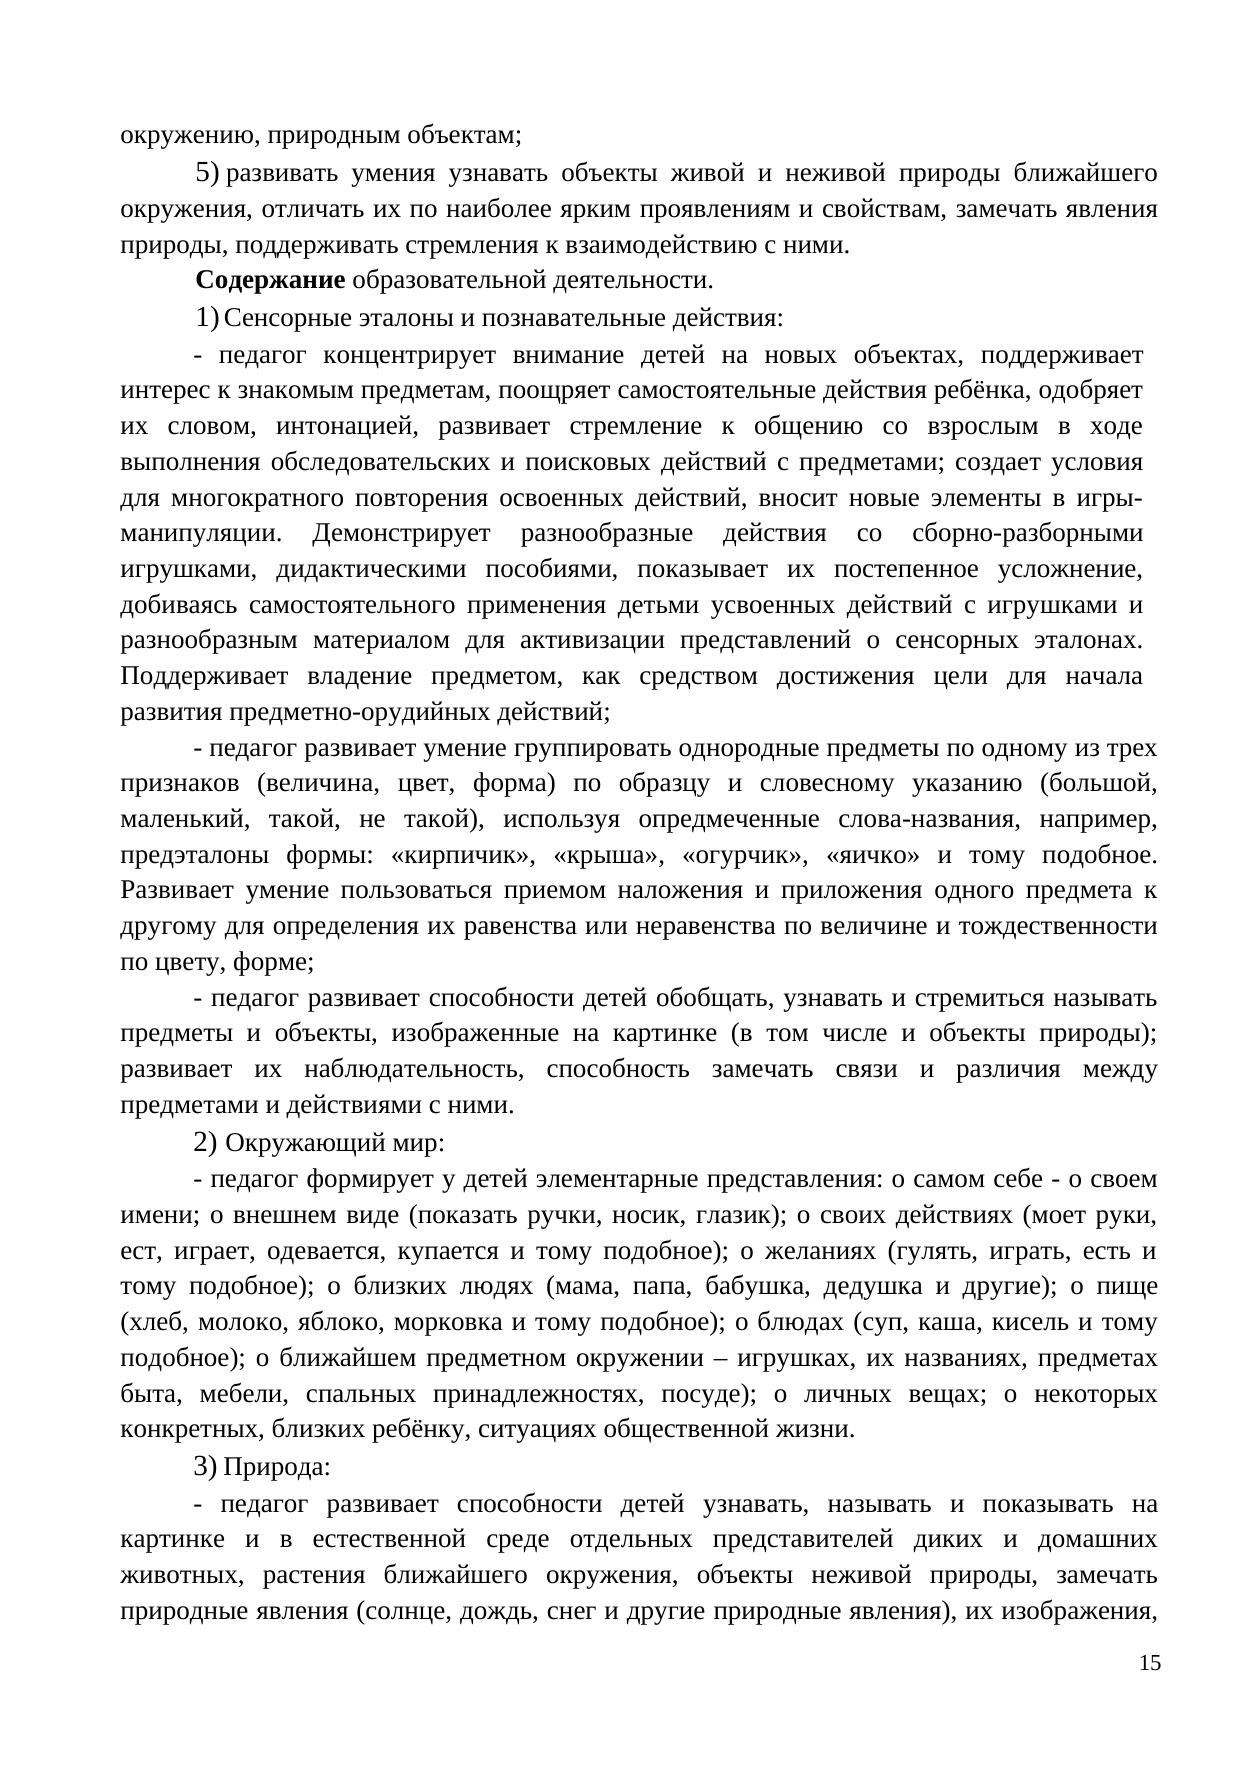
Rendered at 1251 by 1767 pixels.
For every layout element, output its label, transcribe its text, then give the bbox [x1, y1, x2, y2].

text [120, 1487, 1159, 1625]
text - педагог развивает способности детей обобщать, узнавать и стремиться называть предметы и объекты, изображенные на картинке (в том числе и объекты природы); развивает их наблюдательность, способность замечать связи и различия между предметами и действиями с ними. [120, 981, 1159, 1119]
list Окружающий мир: [120, 1124, 1159, 1157]
text - педагог концентрирует внимание детей на новых объектах, поддерживает интерес к знакомым предметам, поощряет самостоятельные действия ребёнка, одобряет их словом, интонацией, развивает стремление к общению со взрослым в ходе выполнения обследовательских и поисковых действий с предметами; создает условия для многократного повторения освоенных действий, вносит новые элементы в игры-манипуляции. Демонстрирует разнообразные действия со сборно-разборными игрушками, дидактическими пособиями, показывает их постепенное усложнение, добиваясь самостоятельного применения детьми усвоенных действий с игрушками и разнообразным материалом для активизации представлений о сенсорных эталонах. Поддерживает владение предметом, как средством достижения цели для начала развития предметно-орудийных действий; [120, 338, 1145, 726]
text - педагог развивает умение группировать однородные предметы по одному из трех признаков (величина, цвет, форма) по образцу и словесному указанию (большой, маленький, такой, не такой), используя опредмеченные слова-названия, например, предэталоны формы: «кирпичик», «крыша», «огурчик», «яичко» и тому подобное. Развивает умение пользоваться приемом наложения и приложения одного предмета к другому для определения их равенства или неравенства по величине и тождественности по цвету, форме; [120, 731, 1159, 976]
text - педагог формирует у детей элементарные представления: о самом себе - о своем имени; о внешнем виде (показать ручки, носик, глазик); о своих действиях (моет руки, ест, играет, одевается, купается и тому подобное); о желаниях (гулять, играть, есть и тому подобное); о близких людях (мама, папа, бабушка, дедушка и другие); о пище (хлеб, молоко, яблоко, морковка и тому подобное); о блюдах (суп, каша, кисель и тому подобное); о ближайшем предметном окружении – игрушках, их названиях, предметах быта, мебели, спальных принадлежностях, посуде); о личных вещах; о некоторых конкретных, близких ребёнку, ситуациях общественной жизни. [120, 1162, 1159, 1443]
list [120, 118, 1159, 149]
text Содержание образовательной деятельности. [195, 263, 1161, 294]
list Природа: [120, 1448, 1159, 1482]
list Сенсорные эталоны и познавательные действия: [120, 299, 1161, 333]
list развивать умения узнавать объекты живой и неживой природы ближайшего окружения, отличать их по наиболее ярким проявлениям и свойствам, замечать явления природы, поддерживать стремления к взаимодействию с ними. [120, 154, 1159, 259]
